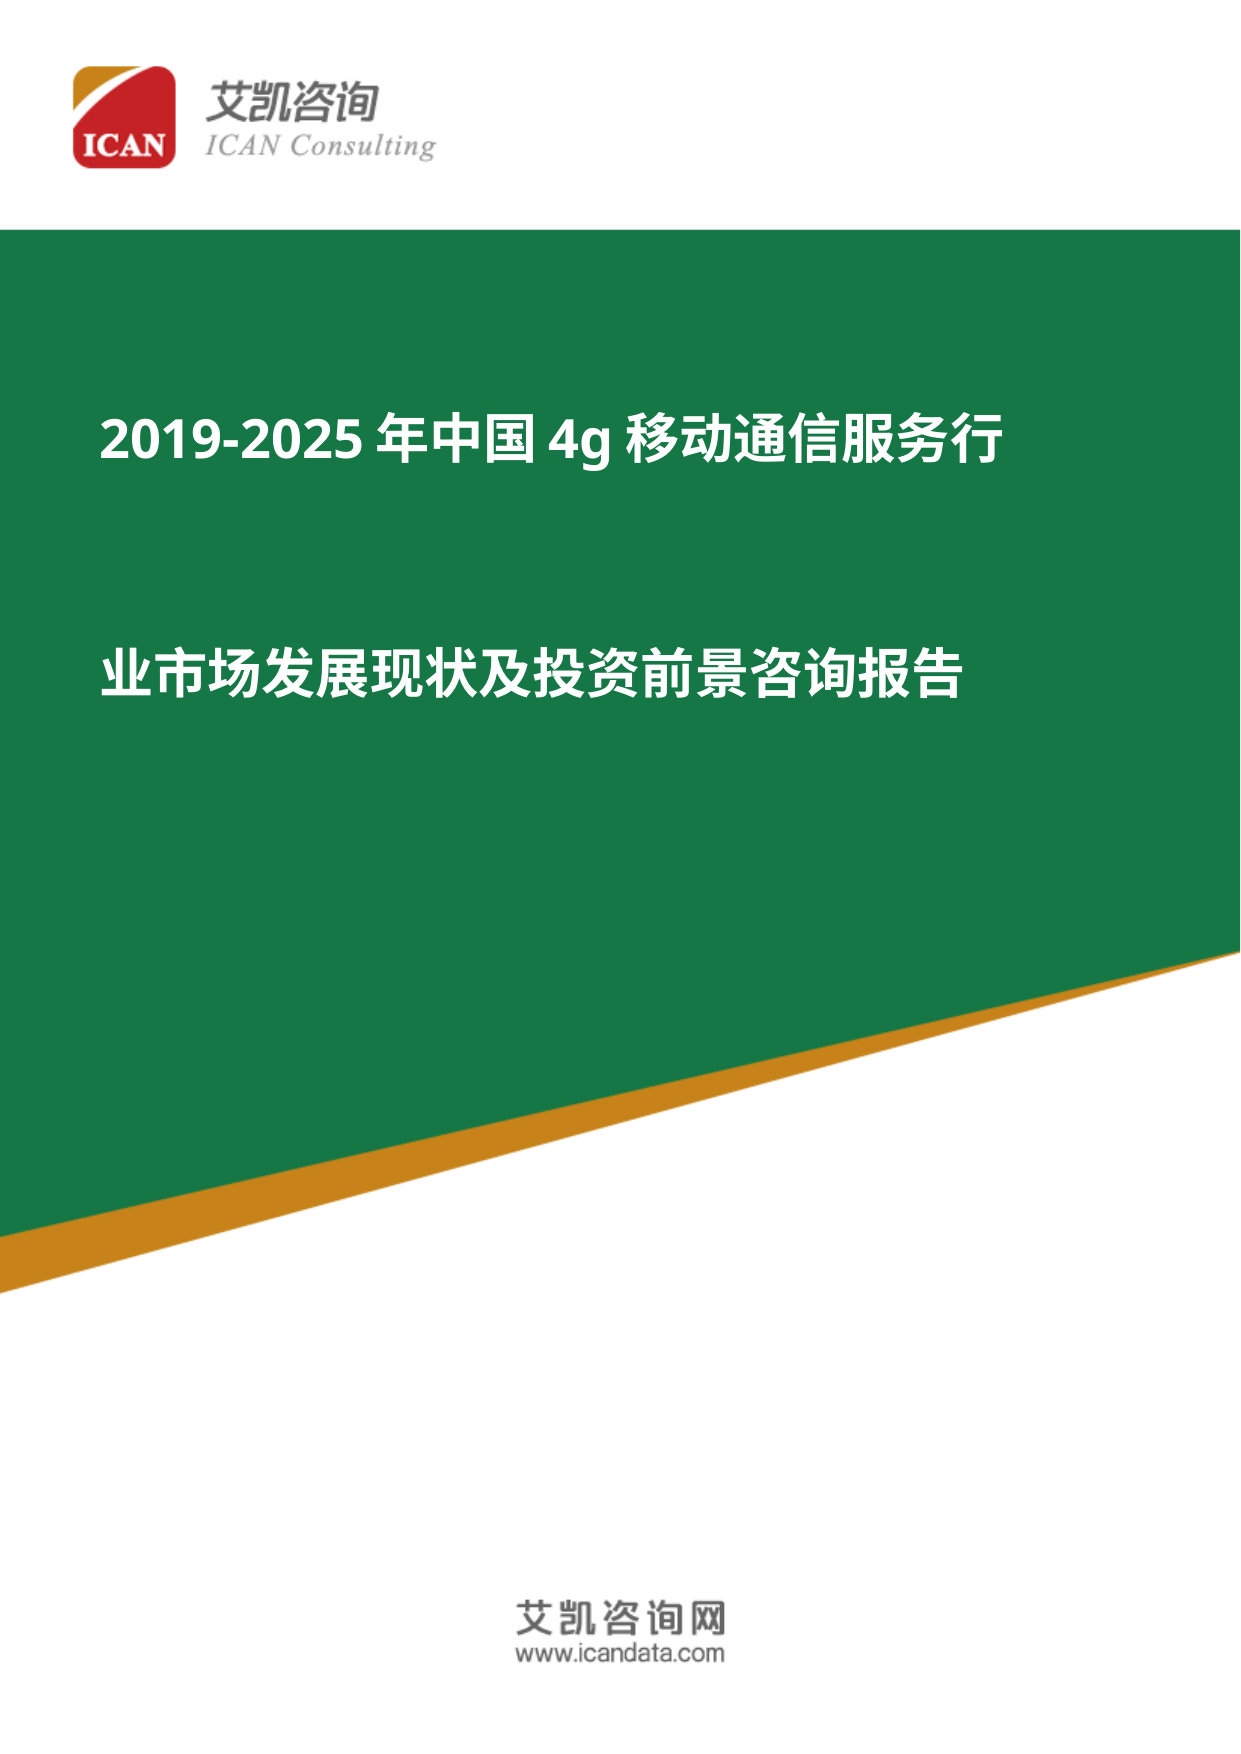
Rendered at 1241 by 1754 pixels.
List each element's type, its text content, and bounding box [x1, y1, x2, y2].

subtitle 2019-2025年中国4g移动通信服务行业市场发展现状及投资前景咨询报告 [99, 386, 1053, 718]
picture [0, 5, 1241, 1754]
